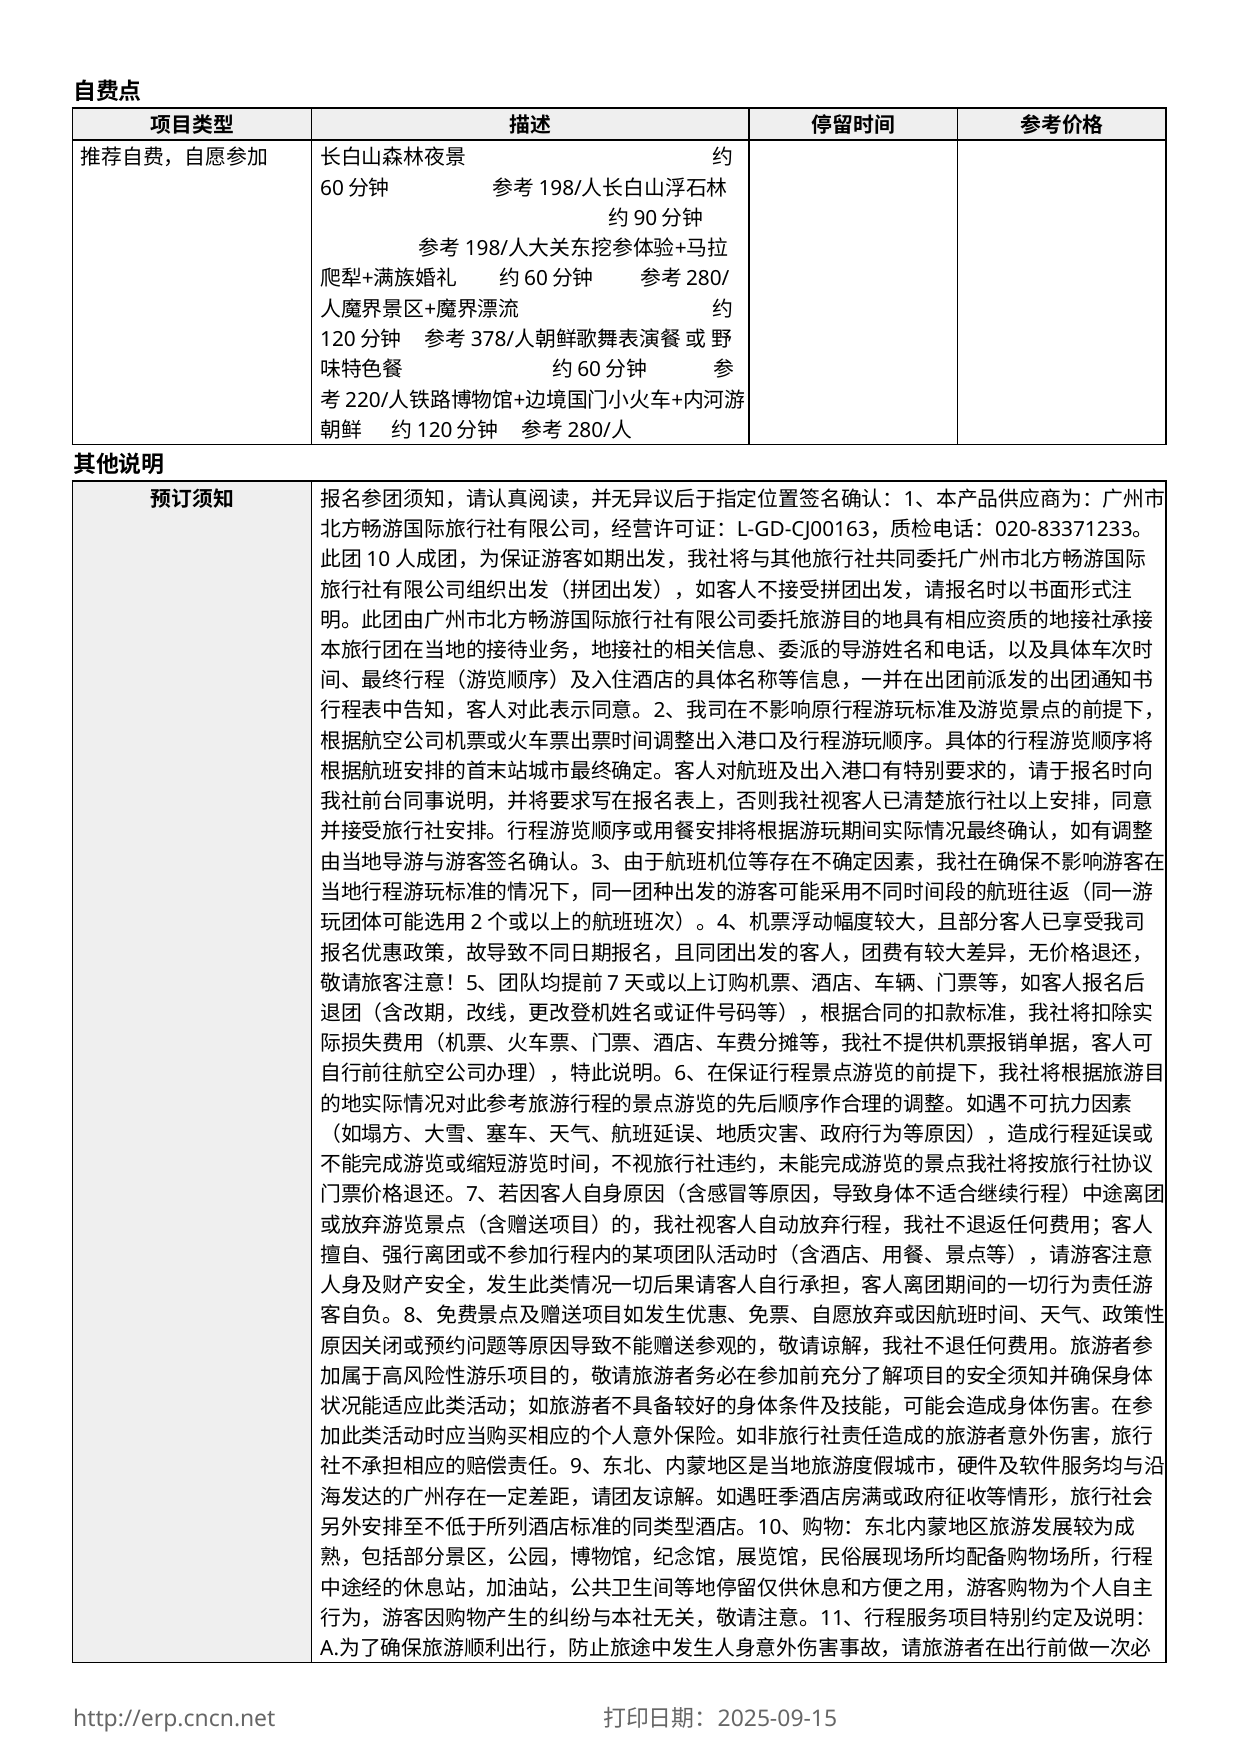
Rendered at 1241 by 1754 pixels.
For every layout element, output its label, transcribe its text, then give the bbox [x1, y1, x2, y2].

table_header 描述 [312, 109, 748, 139]
table_cell 长白山森林夜景 约60分钟 参考198/人 [312, 141, 748, 443]
table_cell [958, 141, 1165, 443]
table_header 项目类型 [73, 109, 311, 139]
table_cell 推荐自费，自愿参加 [73, 141, 311, 443]
text 自费点 [73, 73, 1167, 106]
table_header 预订须知 [73, 482, 311, 1662]
table_cell [750, 141, 957, 443]
table_header 停留时间 [750, 109, 957, 139]
table_header 参考价格 [958, 109, 1165, 139]
text 其他说明 [73, 446, 1167, 479]
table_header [312, 482, 1165, 1662]
